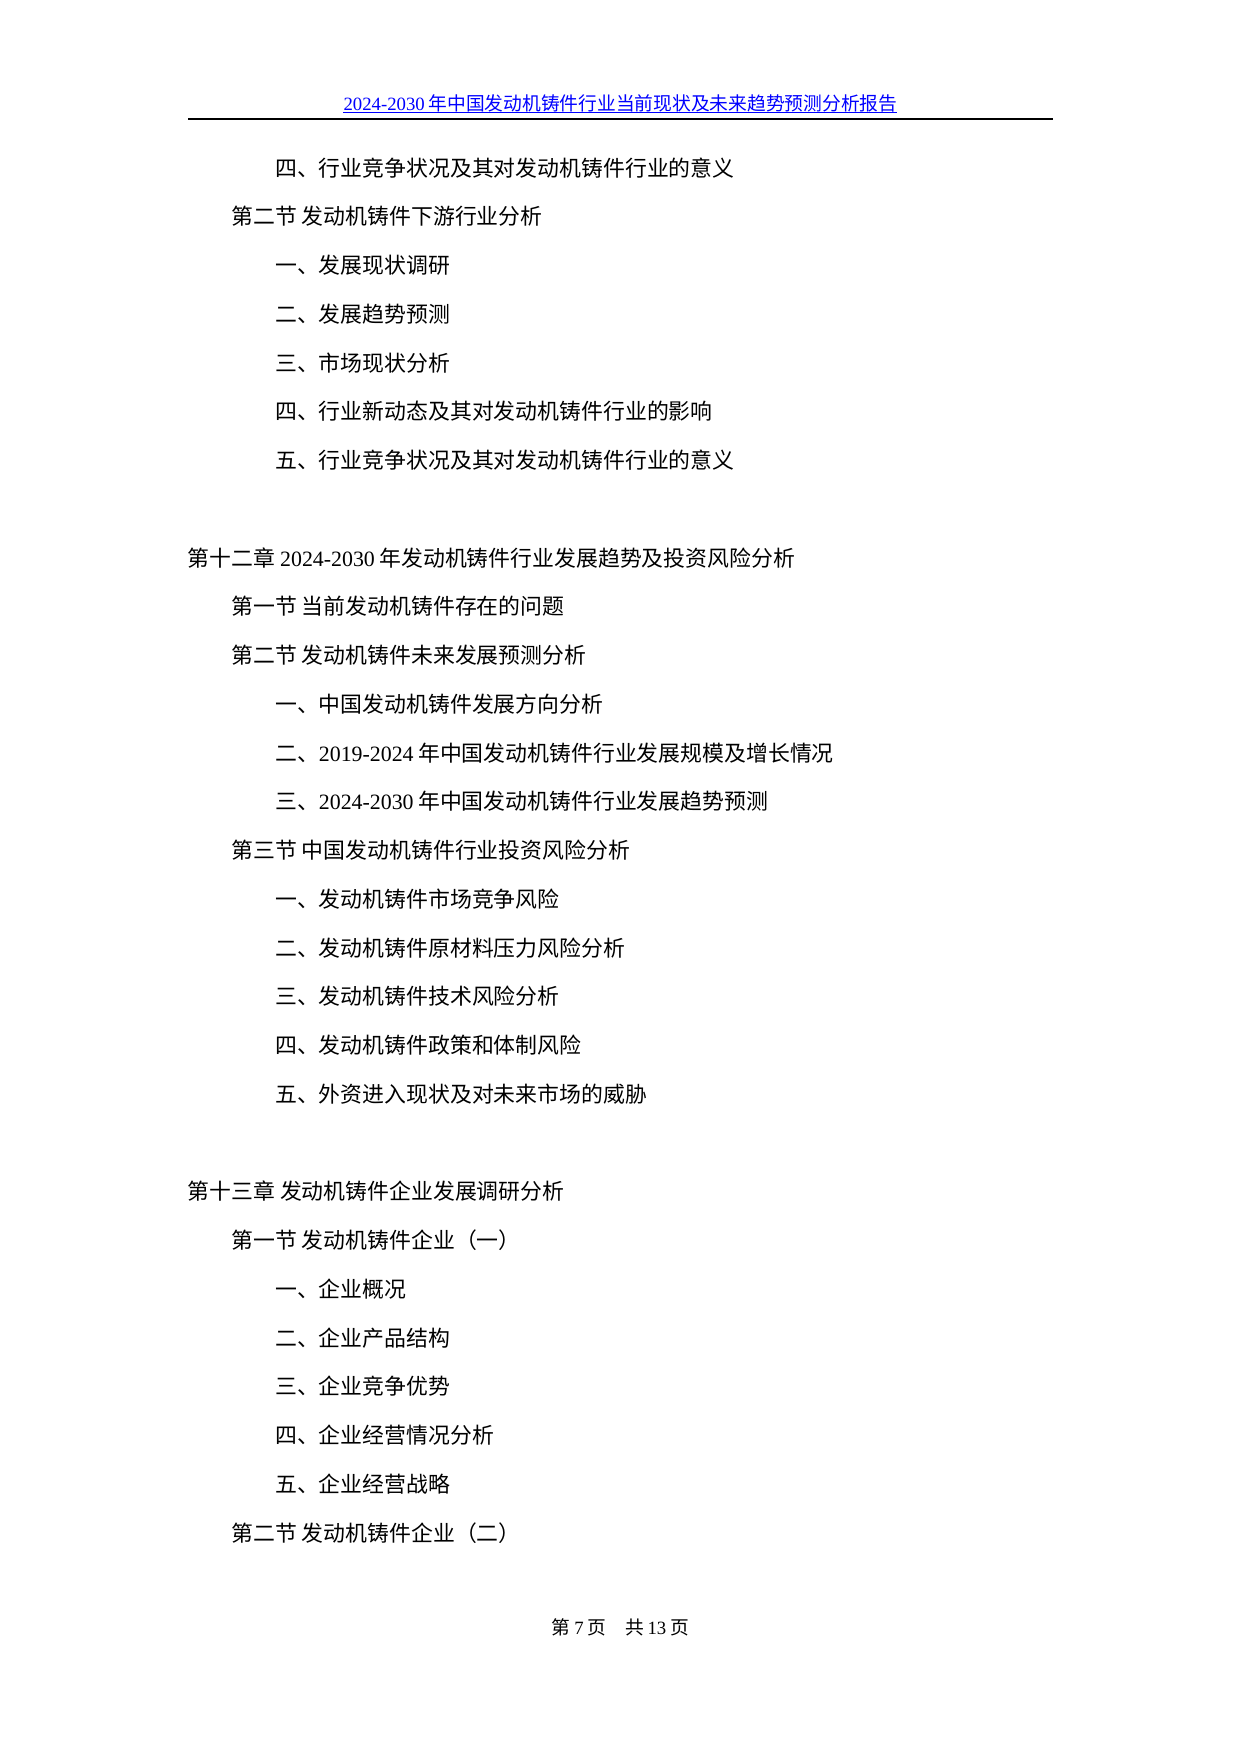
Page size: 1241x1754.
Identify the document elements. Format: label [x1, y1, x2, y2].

text [187, 150, 1053, 1548]
